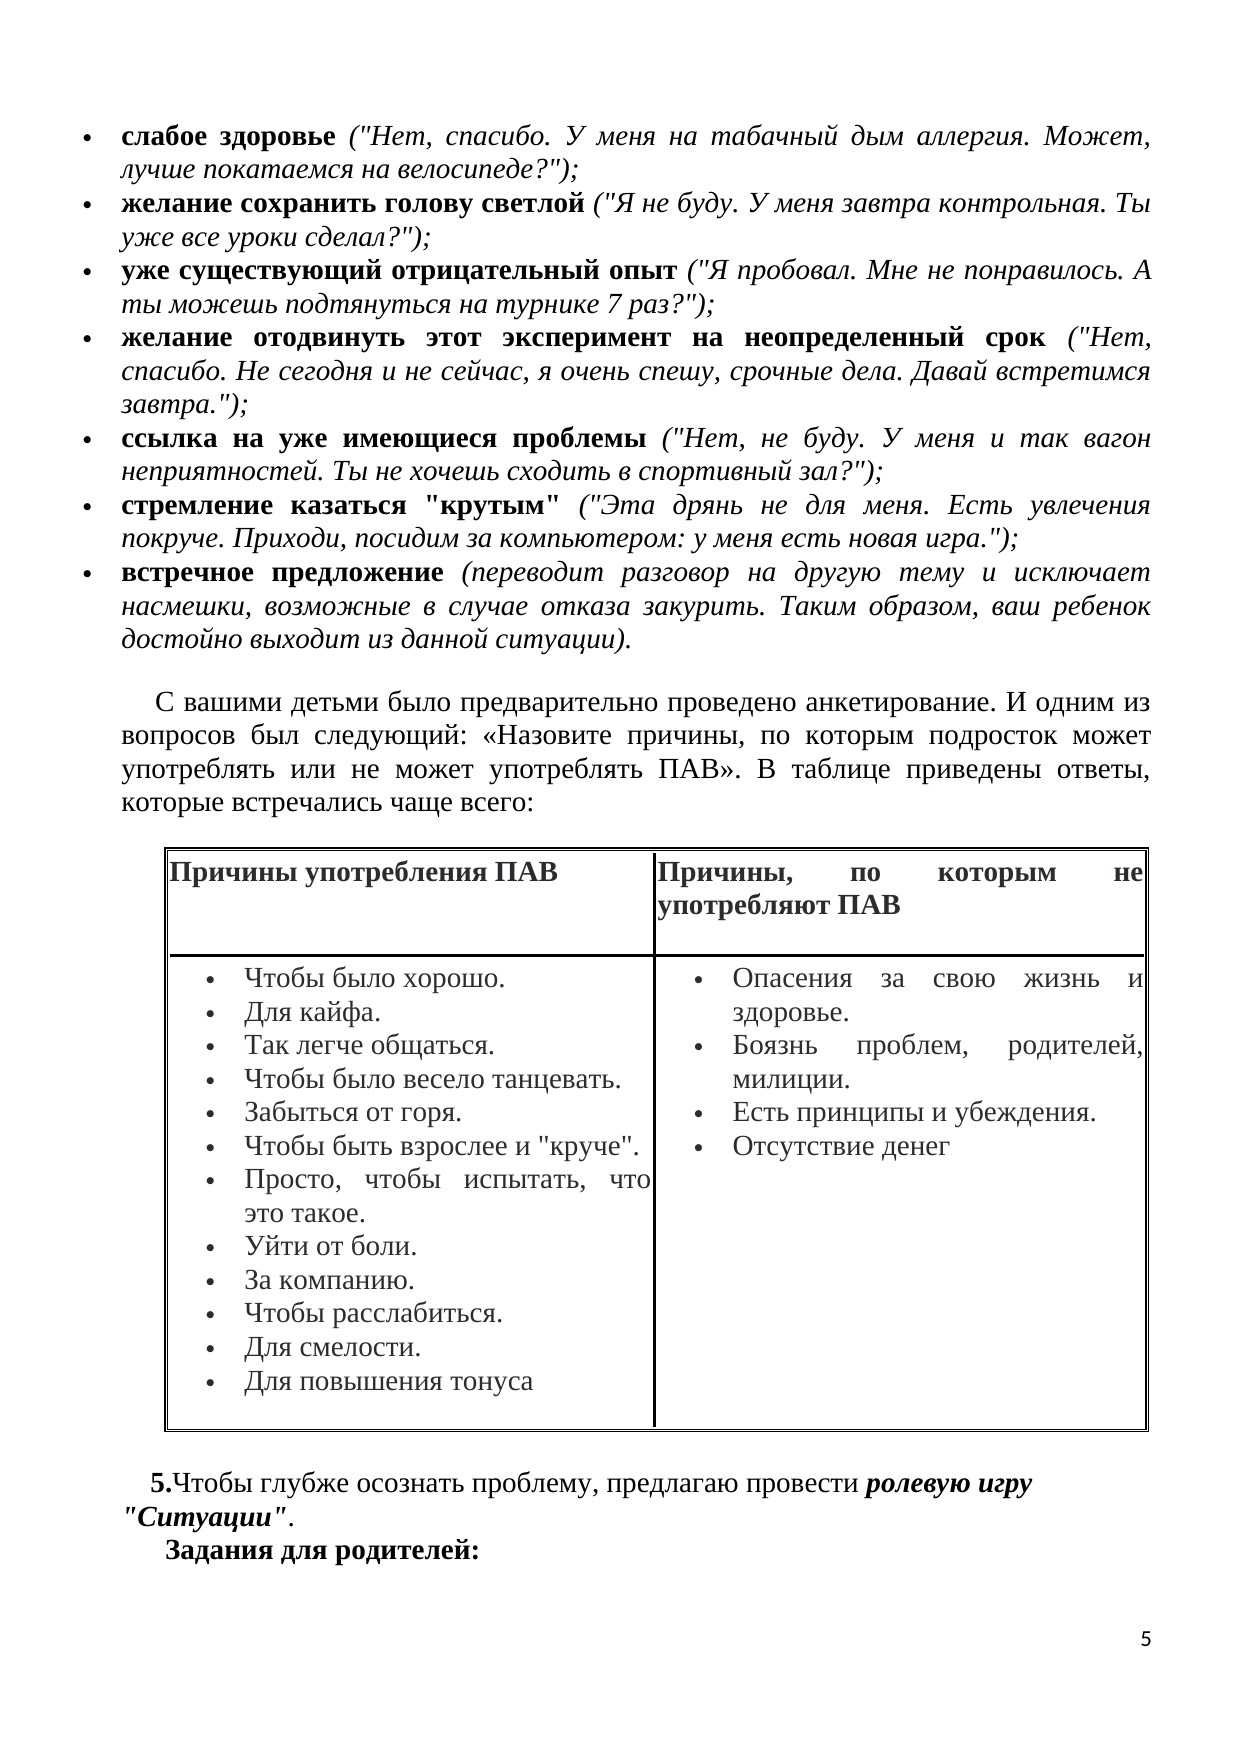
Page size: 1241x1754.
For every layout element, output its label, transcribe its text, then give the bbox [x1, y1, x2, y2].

list уже существующий отрицательный опыт ("Я пробовал. Мне не понравилось. А ты можешь подтянуться на турнике 7 раз?"); [83, 252, 1152, 319]
table_header Причины, по которым не употребляют ПАВ [654, 851, 1145, 954]
list желание сохранить голову светлой ("Я не буду. У меня завтра контрольная. Ты уже все уроки сделал?"); [83, 185, 1152, 252]
list ссылка на уже имеющиеся проблемы ("Нет, не буду. У меня и так вагон неприятностей. Ты не хочешь сходить в спортивный зал?"); [83, 420, 1152, 487]
list встречное предложение (переводит разговор на другую тему и исключает насмешки, возможные в случае отказа закурить. Таким образом, ваш ребенок достойно выходит из данной ситуации). [83, 554, 1152, 655]
table_cell Опасения за свою жизнь и здоровье. Боязнь проблем, родителей, милиции. Есть принципы и убеждения. Отсутствие денег [654, 954, 1145, 1428]
text Задания для родителей: [121, 1532, 1152, 1566]
list слабое здоровье ("Нет, спасибо. У меня на табачный дым аллергия. Может, лучше покатаемся на велосипеде?"); [83, 118, 1152, 185]
list желание отодвинуть этот эксперимент на неопределенный срок ("Нет, спасибо. Не сегодня и не сейчас, я очень спешу, срочные дела. Давай встретимся завтра."); [83, 319, 1152, 420]
text С вашими детьми было предварительно проведено анкетирование. И одним из вопросов был следующий: «Назовите причины, по которым подросток может употреблять или не может употреблять ПАВ». В таблице приведены ответы, которые встречались чаще всего: [121, 684, 1152, 818]
list стремление казаться "крутым" ("Эта дрянь не для меня. Есть увлечения покруче. Приходи, посидим за компьютером: у меня есть новая игра."); [83, 487, 1152, 554]
text 5.Чтобы глубже осознать проблему, предлагаю провести ролевую игру "Ситуации". [121, 1465, 1152, 1532]
table_cell Чтобы было хорошо. Для кайфа. Так легче общаться. Чтобы было весело танцевать. Забыться от горя. Чтобы быть взрослее и "круче". Просто, чтобы испытать, что это такое. Уйти от боли. За компанию. Чтобы расслабиться. Для смелости. Для повышения тонуса [168, 954, 654, 1428]
table_header Причины употребления ПАВ [168, 851, 654, 954]
